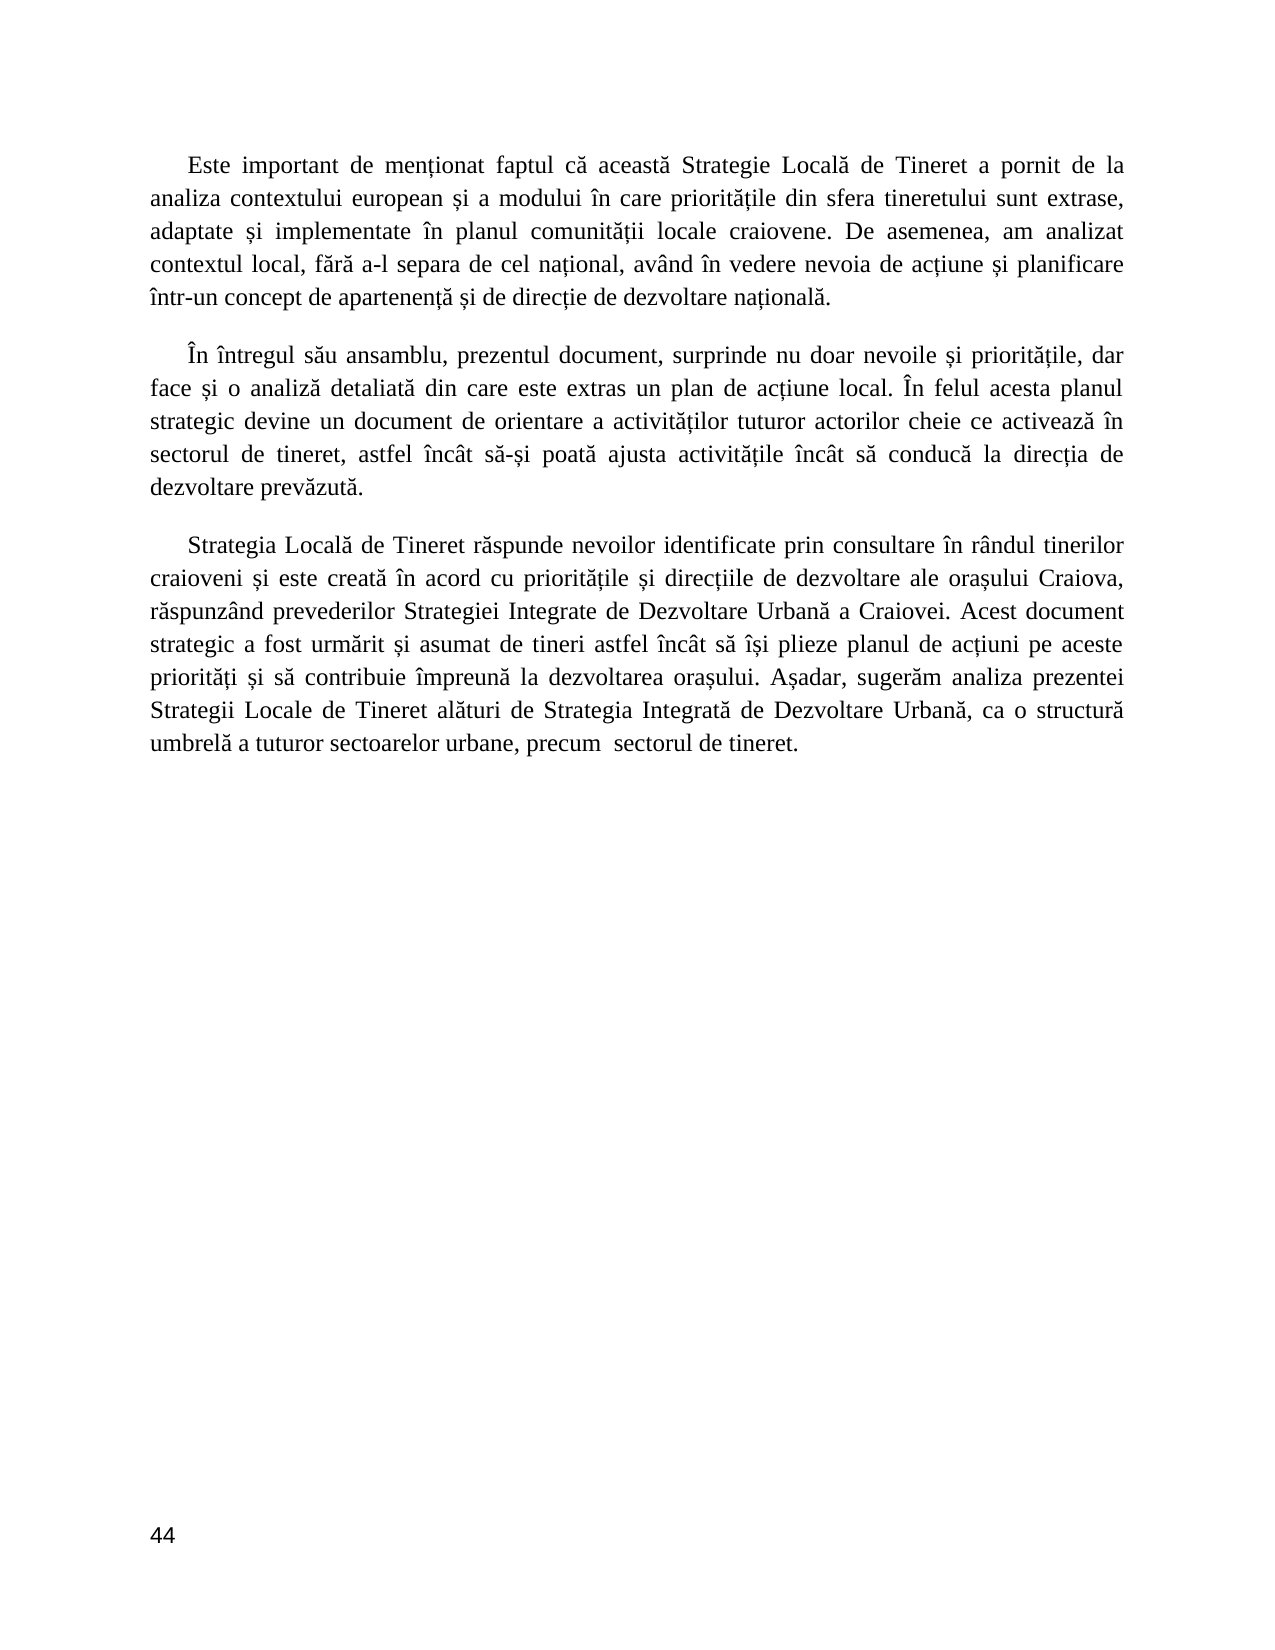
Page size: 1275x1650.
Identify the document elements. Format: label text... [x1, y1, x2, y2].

text În întregul său ansamblu, prezentul document, surprinde nu doar nevoile și prioritățile, dar face și o analiză detaliată din care este extras un plan de acțiune local. În felul acesta planul strategic devine un document de orientare a activităților tuturor actorilor cheie ce activează în sectorul de tineret, astfel încât să-și poată ajusta activitățile încât să conducă la direcția de dezvoltare prevăzută. [150, 340, 1125, 501]
text Este important de menționat faptul că această Strategie Locală de Tineret a pornit de la analiza contextului european și a modului în care prioritățile din sfera tineretului sunt extrase, adaptate și implementate în planul comunității locale craiovene. De asemenea, am analizat contextul local, fără a-l separa de cel național, având în vedere nevoia de acțiune și planificare într-un concept de apartenență și de direcție de dezvoltare națională. [150, 150, 1125, 311]
text Strategia Locală de Tineret răspunde nevoilor identificate prin consultare în rândul tinerilor craioveni și este creată în acord cu prioritățile și direcțiile de dezvoltare ale orașului Craiova, răspunzând prevederilor Strategiei Integrate de Dezvoltare Urbană a Craiovei. Acest document strategic a fost urmărit și asumat de tineri astfel încât să își plieze planul de acțiuni pe aceste priorități și să contribuie împreună la dezvoltarea orașului. Așadar, sugerăm analiza prezentei Strategii Locale de Tineret alături de Strategia Integrată de Dezvoltare Urbană, ca o structură umbrelă a tuturor sectoarelor urbane, precum sectorul de tineret. [150, 530, 1125, 757]
